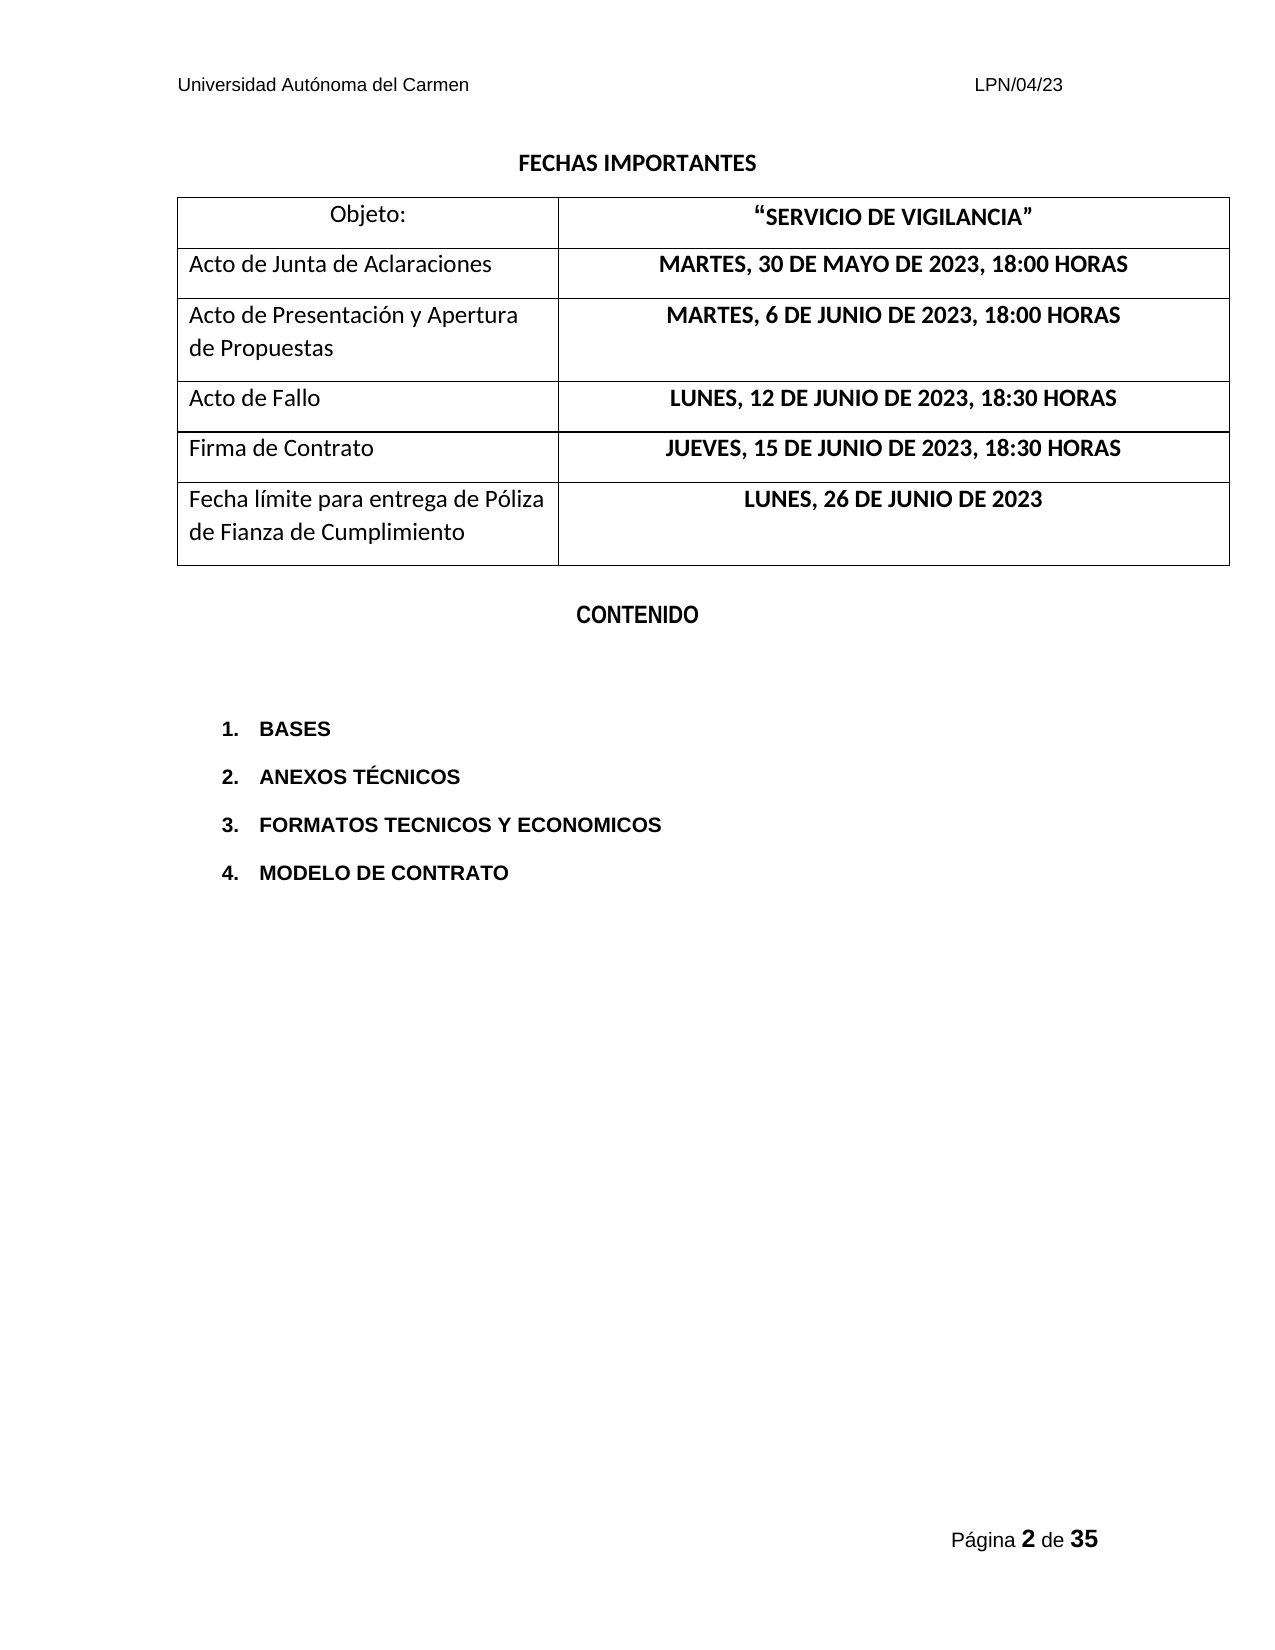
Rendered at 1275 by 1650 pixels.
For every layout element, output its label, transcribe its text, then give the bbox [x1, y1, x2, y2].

table_cell Fecha límite para entrega de Póliza de Fianza de Cumplimiento [178, 483, 558, 565]
list FORMATOS TECNICOS Y ECONOMICOS [222, 813, 1098, 837]
table_cell LUNES, 26 DE JUNIO DE 2023 [559, 483, 1229, 565]
text FECHAS IMPORTANTES [177, 148, 1098, 178]
table_cell Acto de Presentación y Apertura de Propuestas [178, 299, 558, 381]
table_cell MARTES, 6 DE JUNIO DE 2023, 18:00 HORAS [559, 299, 1229, 381]
table_header “SERVICIO DE VIGILANCIA” [559, 198, 1229, 247]
table_cell JUEVES, 15 DE JUNIO DE 2023, 18:30 HORAS [559, 433, 1229, 482]
table_cell MARTES, 30 DE MAYO DE 2023, 18:00 HORAS [559, 249, 1229, 298]
table_cell Firma de Contrato [178, 433, 558, 482]
list CONTENIDO [177, 600, 1098, 629]
table_cell LUNES, 12 DE JUNIO DE 2023, 18:30 HORAS [559, 382, 1229, 431]
table_cell Acto de Junta de Aclaraciones [178, 249, 558, 298]
table_header Objeto: [178, 198, 558, 247]
table_cell Acto de Fallo [178, 382, 558, 431]
list ANEXOS TÉCNICOS [222, 765, 1098, 789]
list BASES [222, 717, 1098, 741]
list MODELO DE CONTRATO [222, 861, 1098, 885]
